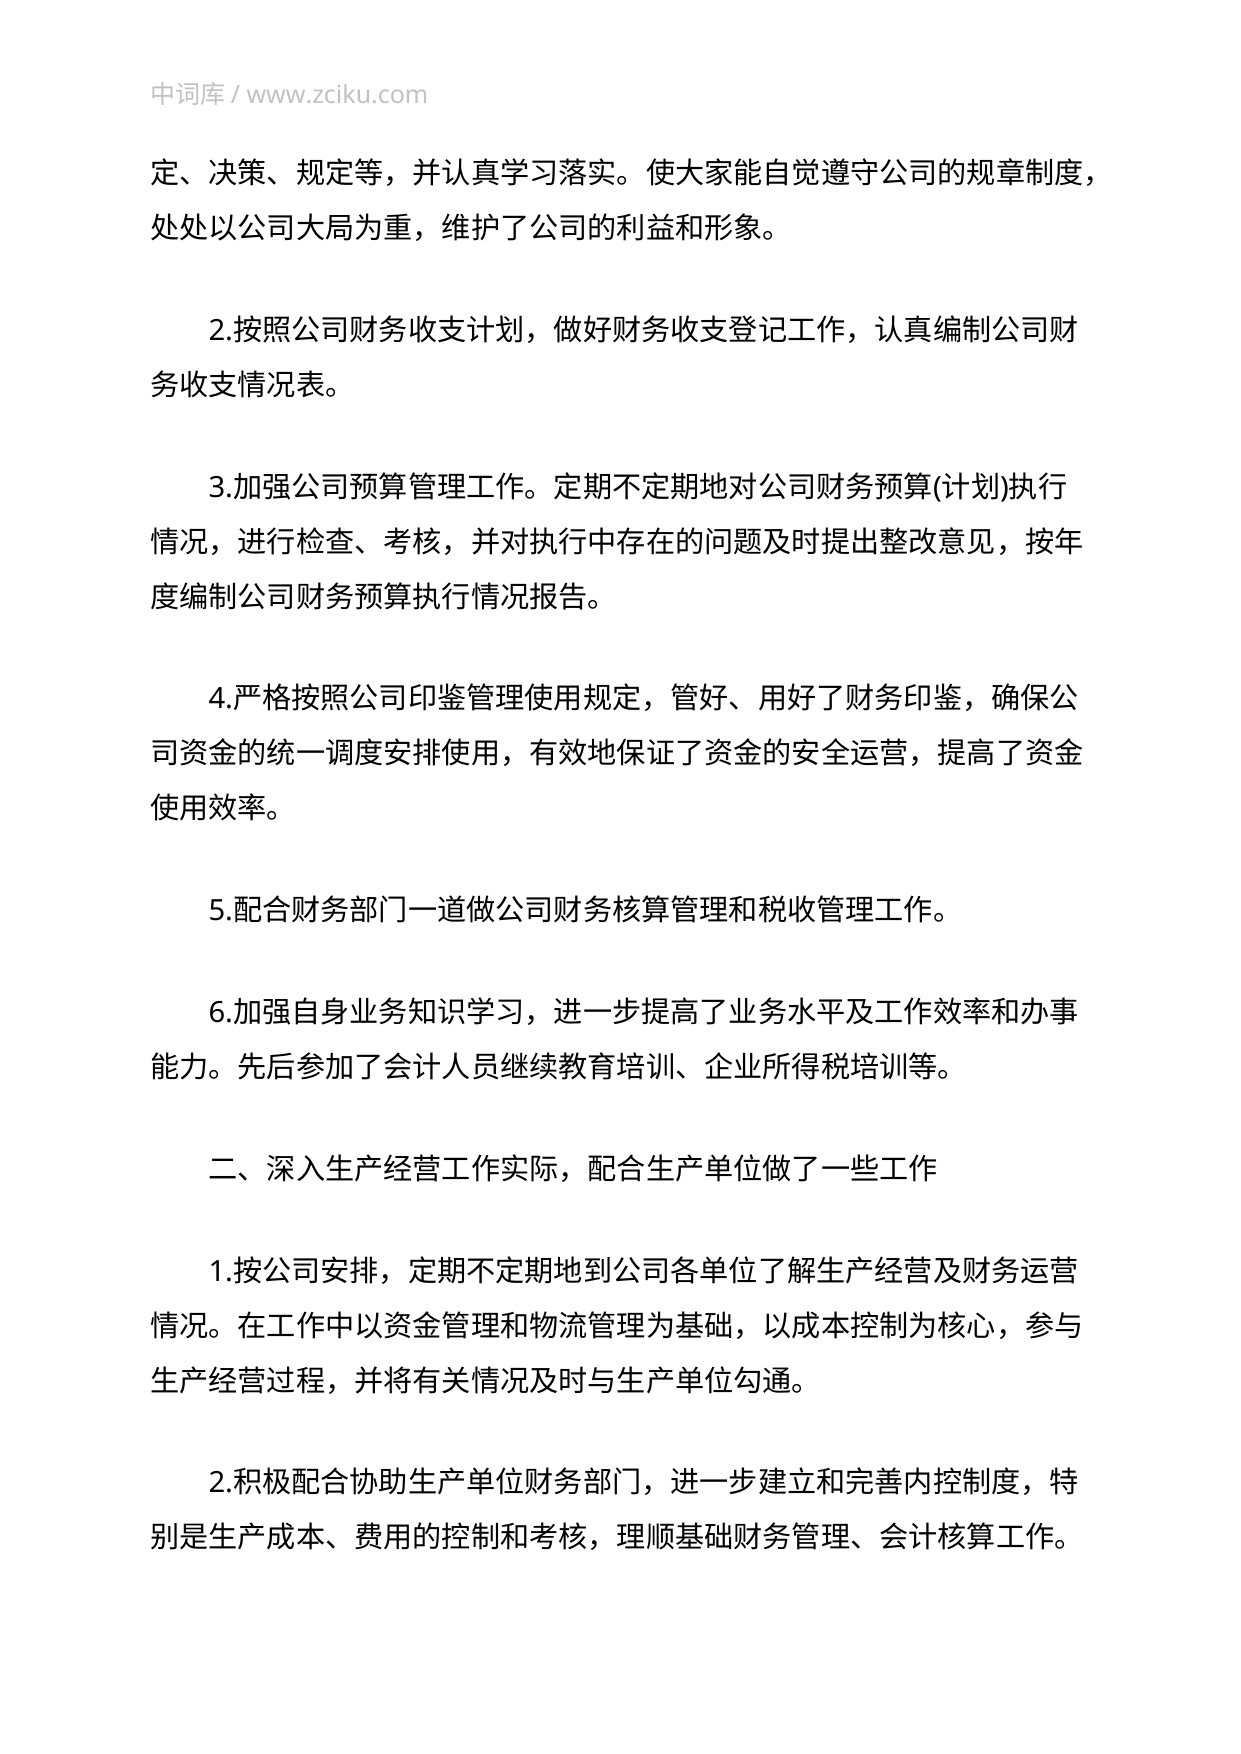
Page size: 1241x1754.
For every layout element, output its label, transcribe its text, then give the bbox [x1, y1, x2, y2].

text 4.严格按照公司印鉴管理使用规定，管好、用好了财务印鉴，确保公司资金的统一调度安排使用，有效地保证了资金的安全运营，提高了资金使用效率。 [150, 675, 1090, 827]
text 二、深入生产经营工作实际，配合生产单位做了一些工作 [150, 1146, 1090, 1188]
text 5.配合财务部门一道做公司财务核算管理和税收管理工作。 [150, 887, 1090, 929]
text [150, 150, 1090, 247]
text 3.加强公司预算管理工作。定期不定期地对公司财务预算(计划)执行情况，进行检查、考核，并对执行中存在的问题及时提出整改意见，按年度编制公司财务预算执行情况报告。 [150, 463, 1090, 616]
text 1.按公司安排，定期不定期地到公司各单位了解生产经营及财务运营情况。在工作中以资金管理和物流管理为基础，以成本控制为核心，参与生产经营过程，并将有关情况及时与生产单位勾通。 [150, 1247, 1090, 1399]
text 6.加强自身业务知识学习，进一步提高了业务水平及工作效率和办事能力。先后参加了会计人员继续教育培训、企业所得税培训等。 [150, 989, 1090, 1086]
text 2.积极配合协助生产单位财务部门，进一步建立和完善内控制度，特别是生产成本、费用的控制和考核，理顺基础财务管理、会计核算工作。 [150, 1459, 1090, 1556]
text 2.按照公司财务收支计划，做好财务收支登记工作，认真编制公司财务收支情况表。 [150, 307, 1090, 404]
